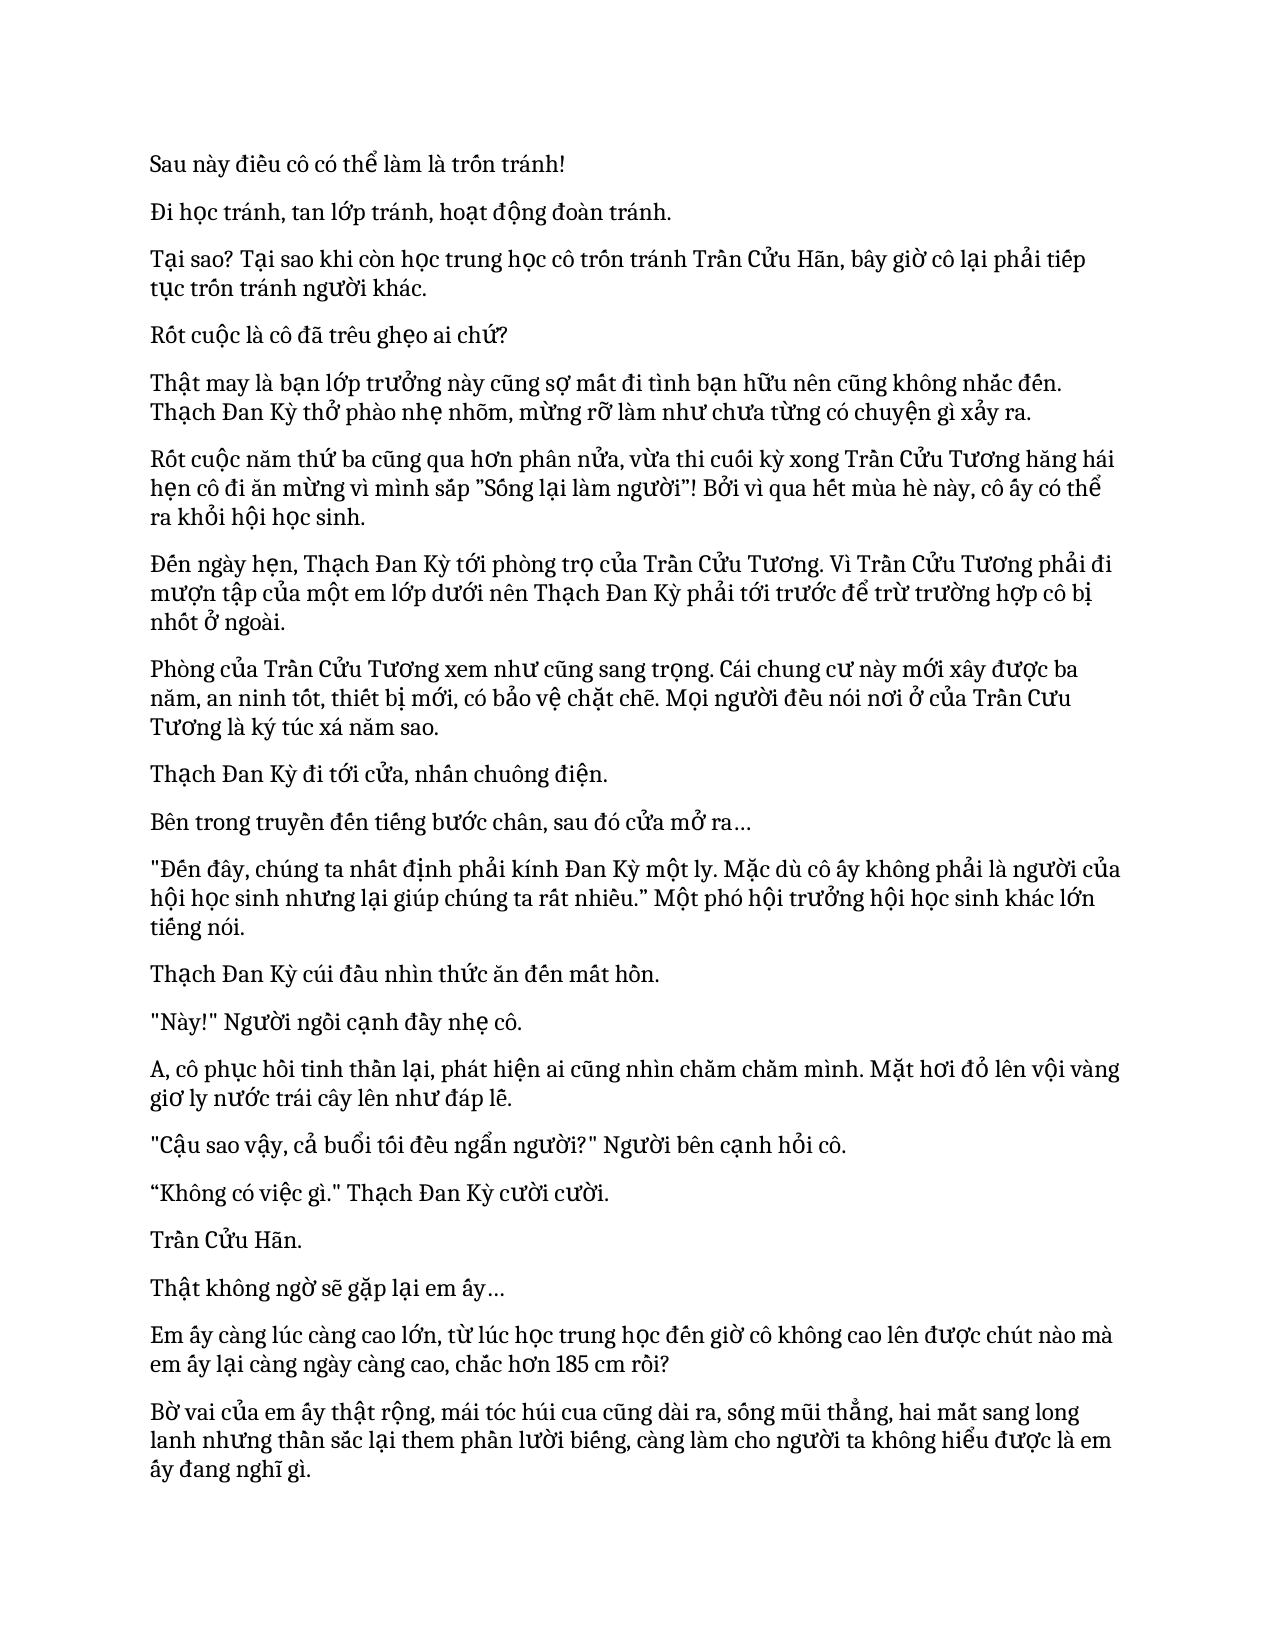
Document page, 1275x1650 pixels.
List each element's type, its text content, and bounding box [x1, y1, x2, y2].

text "Đến đây, chúng ta nhất định phải kính Đan Kỳ một ly. Mặc dù cô ấy không phải là người của hội học sinh nhưng lại giúp chúng ta rất nhiều.” Một phó hội trưởng hội học sinh khác lớn tiếng nói. [150, 855, 1125, 941]
text “Không có việc gì." Thạch Đan Kỳ cười cười. [150, 1179, 1125, 1207]
text Thật may là bạn lớp trưởng này cũng sợ mất đi tình bạn hữu nên cũng không nhắc đến. Thạch Đan Kỳ thở phào nhẹ nhõm, mừng rỡ làm như chưa từng có chuyện gì xảy ra. [150, 369, 1125, 426]
text Thạch Đan Kỳ cúi đầu nhìn thức ăn đến mất hồn. [150, 960, 1125, 989]
text Tại sao? Tại sao khi còn học trung học cô trốn tránh Trần Cửu Hãn, bây giờ cô lại phải tiếp tục trốn tránh người khác. [150, 245, 1125, 302]
text Đến ngày hẹn, Thạch Đan Kỳ tới phòng trọ của Trần Cửu Tương. Vì Trần Cửu Tương phải đi mượn tập của một em lớp dưới nên Thạch Đan Kỳ phải tới trước để trừ trường hợp cô bị nhốt ở ngoài. [150, 550, 1125, 636]
text Bên trong truyền đến tiếng bước chân, sau đó cửa mở ra… [150, 807, 1125, 836]
text Sau này điều cô có thể làm là trốn tránh! [150, 150, 1125, 179]
text A, cô phục hồi tinh thần lại, phát hiện ai cũng nhìn chằm chằm mình. Mặt hơi đỏ lên vội vàng giơ ly nước trái cây lên như đáp lễ. [150, 1055, 1125, 1112]
text Rốt cuộc năm thứ ba cũng qua hơn phân nửa, vừa thi cuối kỳ xong Trần Cửu Tương hăng hái hẹn cô đi ăn mừng vì mình sắp ”Sống lại làm người”! Bởi vì qua hết mùa hè này, cô ấy có thể ra khỏi hội học sinh. [150, 445, 1125, 531]
text "Này!" Người ngồi cạnh đầy nhẹ cô. [150, 1007, 1125, 1036]
text "Cậu sao vậy, cả buổi tối đều ngẩn người?" Người bên cạnh hỏi cô. [150, 1131, 1125, 1160]
text Thạch Đan Kỳ đi tới cửa, nhấn chuông điện. [150, 760, 1125, 789]
text Đi học tránh, tan lớp tránh, hoạt động đoàn tránh. [150, 197, 1125, 226]
text Thật không ngờ sẽ gặp lại em ấy… [150, 1274, 1125, 1302]
text Bờ vai của em ấy thật rộng, mái tóc húi cua cũng dài ra, sống mũi thẳng, hai mắt sang long lanh nhưng thần sắc lại them phần lười biếng, càng làm cho người ta không hiểu được là em ấy đang nghĩ gì. [150, 1397, 1125, 1484]
text Phòng của Trần Cửu Tương xem như cũng sang trọng. Cái chung cư này mới xây được ba năm, an ninh tốt, thiết bị mới, có bảo vệ chặt chẽ. Mọi người đều nói nơi ở của Trần Cưu Tương là ký túc xá năm sao. [150, 655, 1125, 741]
text Rốt cuộc là cô đã trêu ghẹo ai chứ? [150, 321, 1125, 350]
text Em ấy càng lúc càng cao lớn, từ lúc học trung học đến giờ cô không cao lên được chút nào mà em ấy lại càng ngày càng cao, chắc hơn 185 cm rồi? [150, 1321, 1125, 1379]
text Trần Cửu Hãn. [150, 1226, 1125, 1255]
